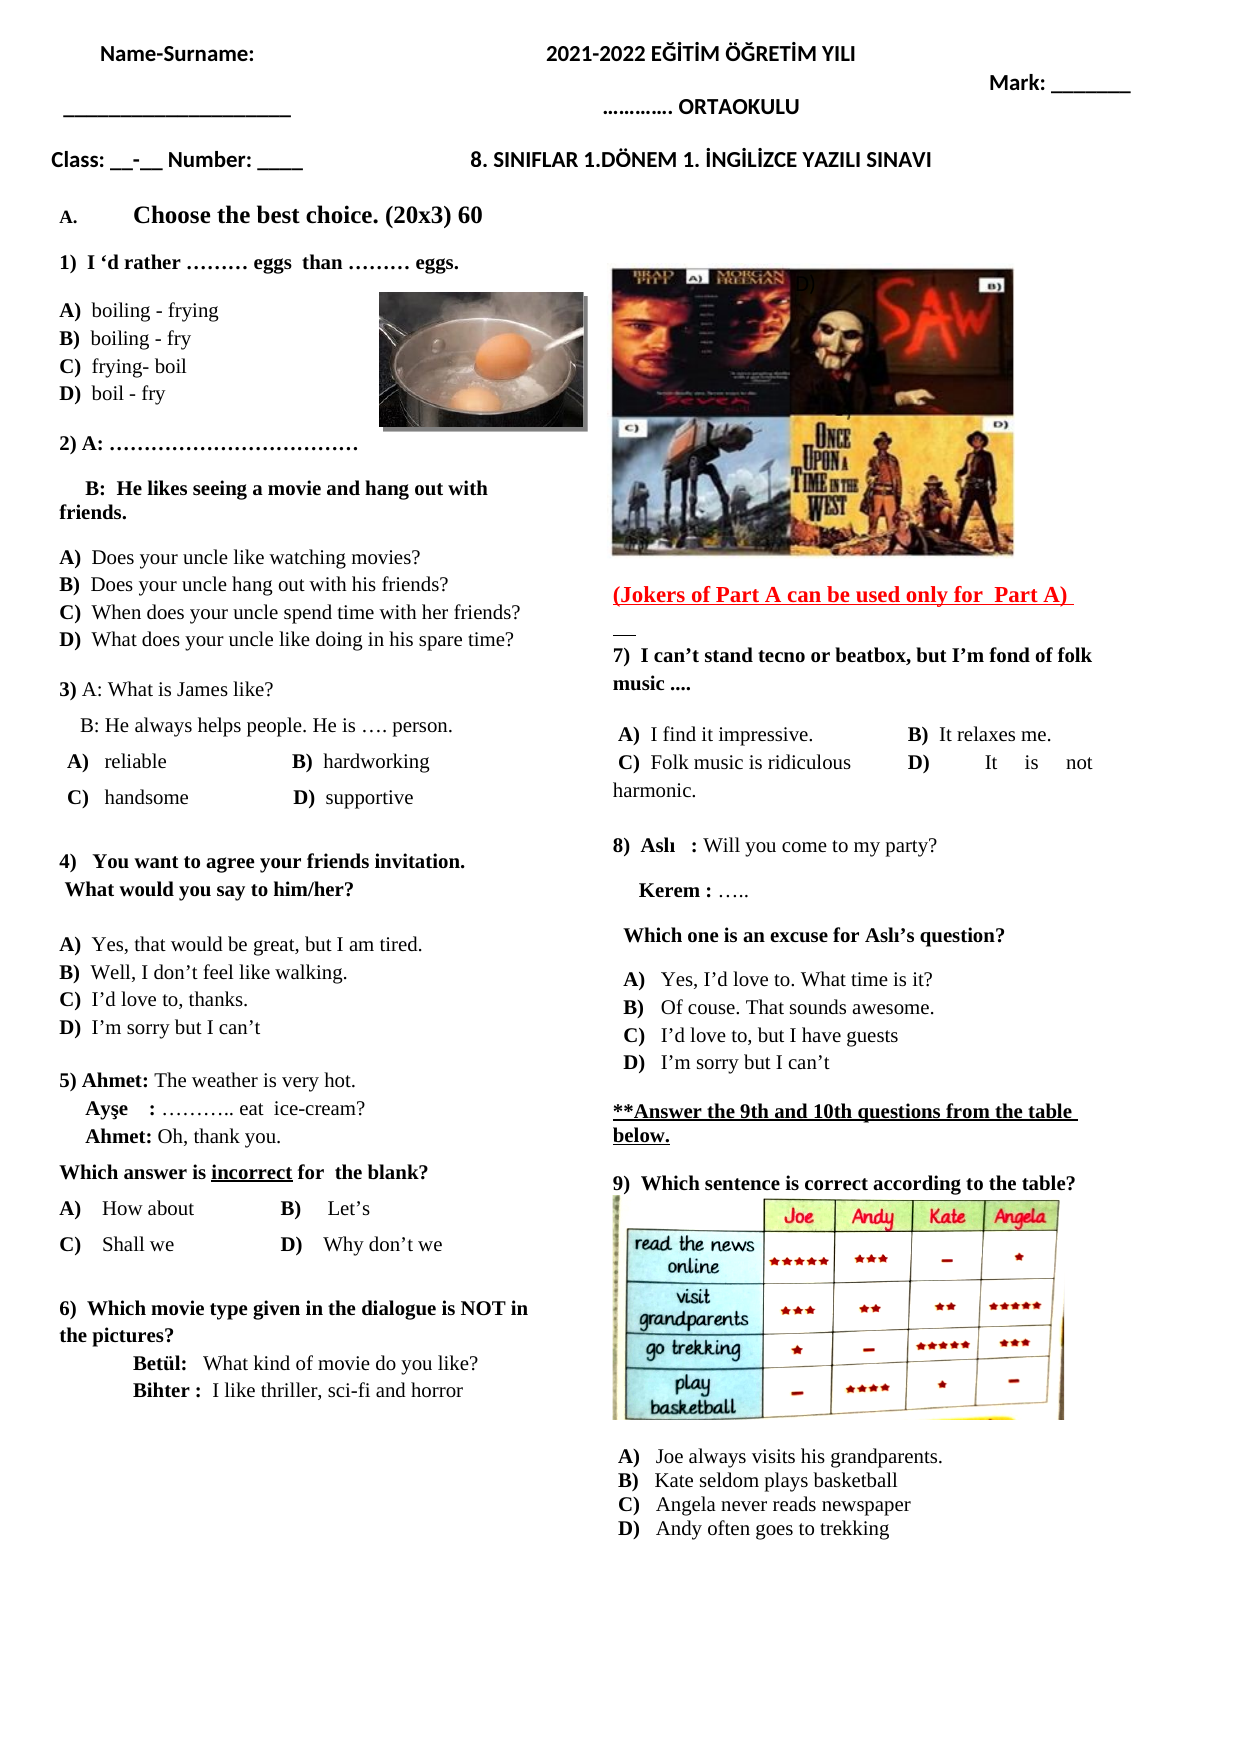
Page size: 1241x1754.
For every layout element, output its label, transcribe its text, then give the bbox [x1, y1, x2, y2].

list A) boiling - frying [59, 298, 379, 322]
text Which answer is incorrect for the blank? [59, 1160, 539, 1184]
text 7) I can’t stand tecno or beatbox, but I’m fond of folk music .... [613, 643, 1093, 695]
text 3) A: What is James like? [59, 677, 539, 701]
list 1) I ‘d rather ……… eggs than ……… eggs. [59, 250, 539, 274]
picture [379, 292, 584, 427]
text A) Does your uncle like watching movies? [59, 544, 539, 569]
text Ayşe : ……….. eat ice-cream? [59, 1096, 539, 1120]
list D) I’m sorry but I can’t [59, 1015, 539, 1039]
list 4) You want to agree your friends invitation. [59, 849, 539, 873]
text **Answer the 9th and 10th questions from the table below. [613, 1099, 1093, 1147]
text A. Choose the best choice. (20x3) 60 [59, 201, 1093, 229]
list I’d love to, but I have guests [623, 1023, 1093, 1047]
text A) Joe always visits his grandparents. [613, 1444, 1093, 1468]
list C) frying- boil [59, 353, 379, 378]
text C) Folk music is ridiculous D) It is not harmonic. [613, 750, 1093, 802]
list A) reliable B) hardworking C) handsome D) supportive [15, 749, 539, 809]
text 2) A: ……………………………… [59, 431, 539, 455]
text Ahmet: Oh, thank you. [59, 1124, 539, 1148]
text A) Yes, that would be great, but I am tired. [59, 932, 539, 956]
text B) Does your uncle hang out with his friends? [59, 572, 539, 596]
list Yes, I’d love to. What time is it? [623, 967, 1093, 991]
text B: He always helps people. He is …. person. [59, 713, 539, 737]
text 5) Ahmet: The weather is very hot. [59, 1068, 539, 1092]
text 9) Which sentence is correct according to the table? [613, 1171, 1093, 1195]
text C) When does your uncle spend time with her friends? [59, 600, 539, 624]
list D) boil - fry [59, 381, 379, 405]
list B) boiling - fry [59, 326, 379, 350]
picture [606, 263, 1016, 557]
text D) Andy often goes to trekking [613, 1516, 1093, 1540]
text A) I find it impressive. B) It relaxes me. [613, 722, 1093, 746]
text B) Well, I don’t feel like walking. [59, 959, 539, 984]
text C) Angela never reads newspaper [613, 1492, 1093, 1516]
text D) What does your uncle like doing in his spare time? [59, 627, 539, 651]
text Betül: What kind of movie do you like? [59, 1351, 539, 1375]
text A) How about B) Let’s [59, 1196, 539, 1220]
list I’m sorry but I can’t [623, 1050, 1093, 1074]
list Of couse. That sounds awesome. [623, 995, 1093, 1019]
text C) I’d love to, thanks. [59, 987, 539, 1011]
text B: He likes seeing a movie and hang out with friends. [59, 476, 539, 524]
text Kerem : ….. [613, 878, 1093, 902]
text 6) Which movie type given in the dialogue is NOT in the pictures? [59, 1295, 539, 1347]
text 8) Aslı : Will you come to my party? [613, 833, 1093, 857]
text B) Kate seldom plays basketball [613, 1468, 1093, 1492]
text Which one is an excuse for Aslı’s question? [613, 922, 1093, 947]
text Bihter : I like thriller, sci-fi and horror [59, 1378, 539, 1402]
text C) Shall we D) Why don’t we [59, 1232, 539, 1256]
list What would you say to him/her? [59, 877, 539, 901]
